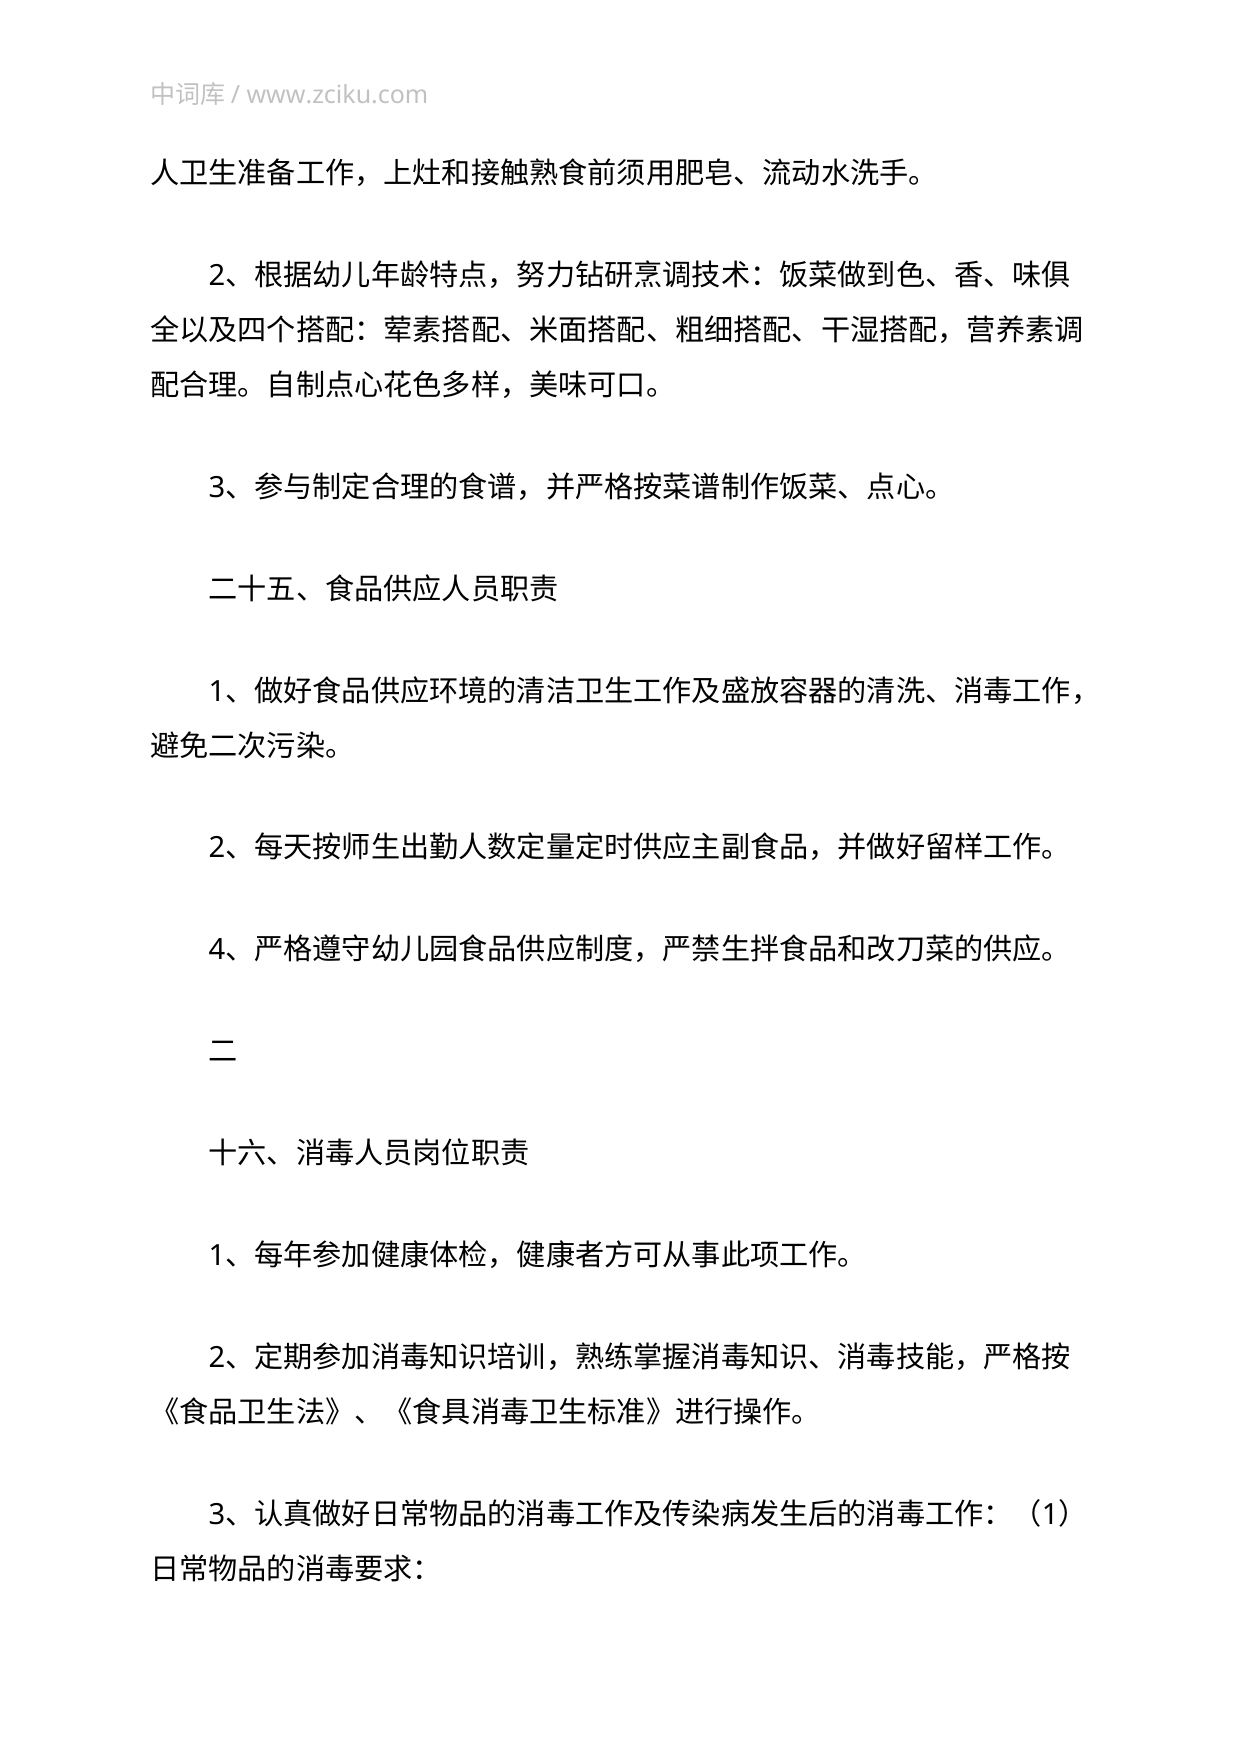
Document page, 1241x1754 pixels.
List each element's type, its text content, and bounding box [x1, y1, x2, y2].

text 2、根据幼儿年龄特点，努力钻研烹调技术：饭菜做到色、香、味俱全以及四个搭配：荤素搭配、米面搭配、粗细搭配、干湿搭配，营养素调配合理。自制点心花色多样，美味可口。 [150, 252, 1090, 404]
text 1、做好食品供应环境的清洁卫生工作及盛放容器的清洗、消毒工作，避免二次污染。 [150, 667, 1090, 764]
text 1、每年参加健康体检，健康者方可从事此项工作。 [150, 1231, 1090, 1274]
text 3、认真做好日常物品的消毒工作及传染病发生后的消毒工作：（1）日常物品的消毒要求： [150, 1490, 1090, 1587]
text 二 [150, 1028, 1090, 1070]
text 3、参与制定合理的食谱，并严格按菜谱制作饭菜、点心。 [150, 463, 1090, 506]
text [150, 150, 1090, 192]
text 二十五、食品供应人员职责 [150, 565, 1090, 608]
text 十六、消毒人员岗位职责 [150, 1130, 1090, 1172]
text 4、严格遵守幼儿园食品供应制度，严禁生拌食品和改刀菜的供应。 [150, 926, 1090, 968]
text 2、每天按师生出勤人数定量定时供应主副食品，并做好留样工作。 [150, 824, 1090, 866]
text 2、定期参加消毒知识培训，熟练掌握消毒知识、消毒技能，严格按《食品卫生法》、《食具消毒卫生标准》进行操作。 [150, 1333, 1090, 1431]
